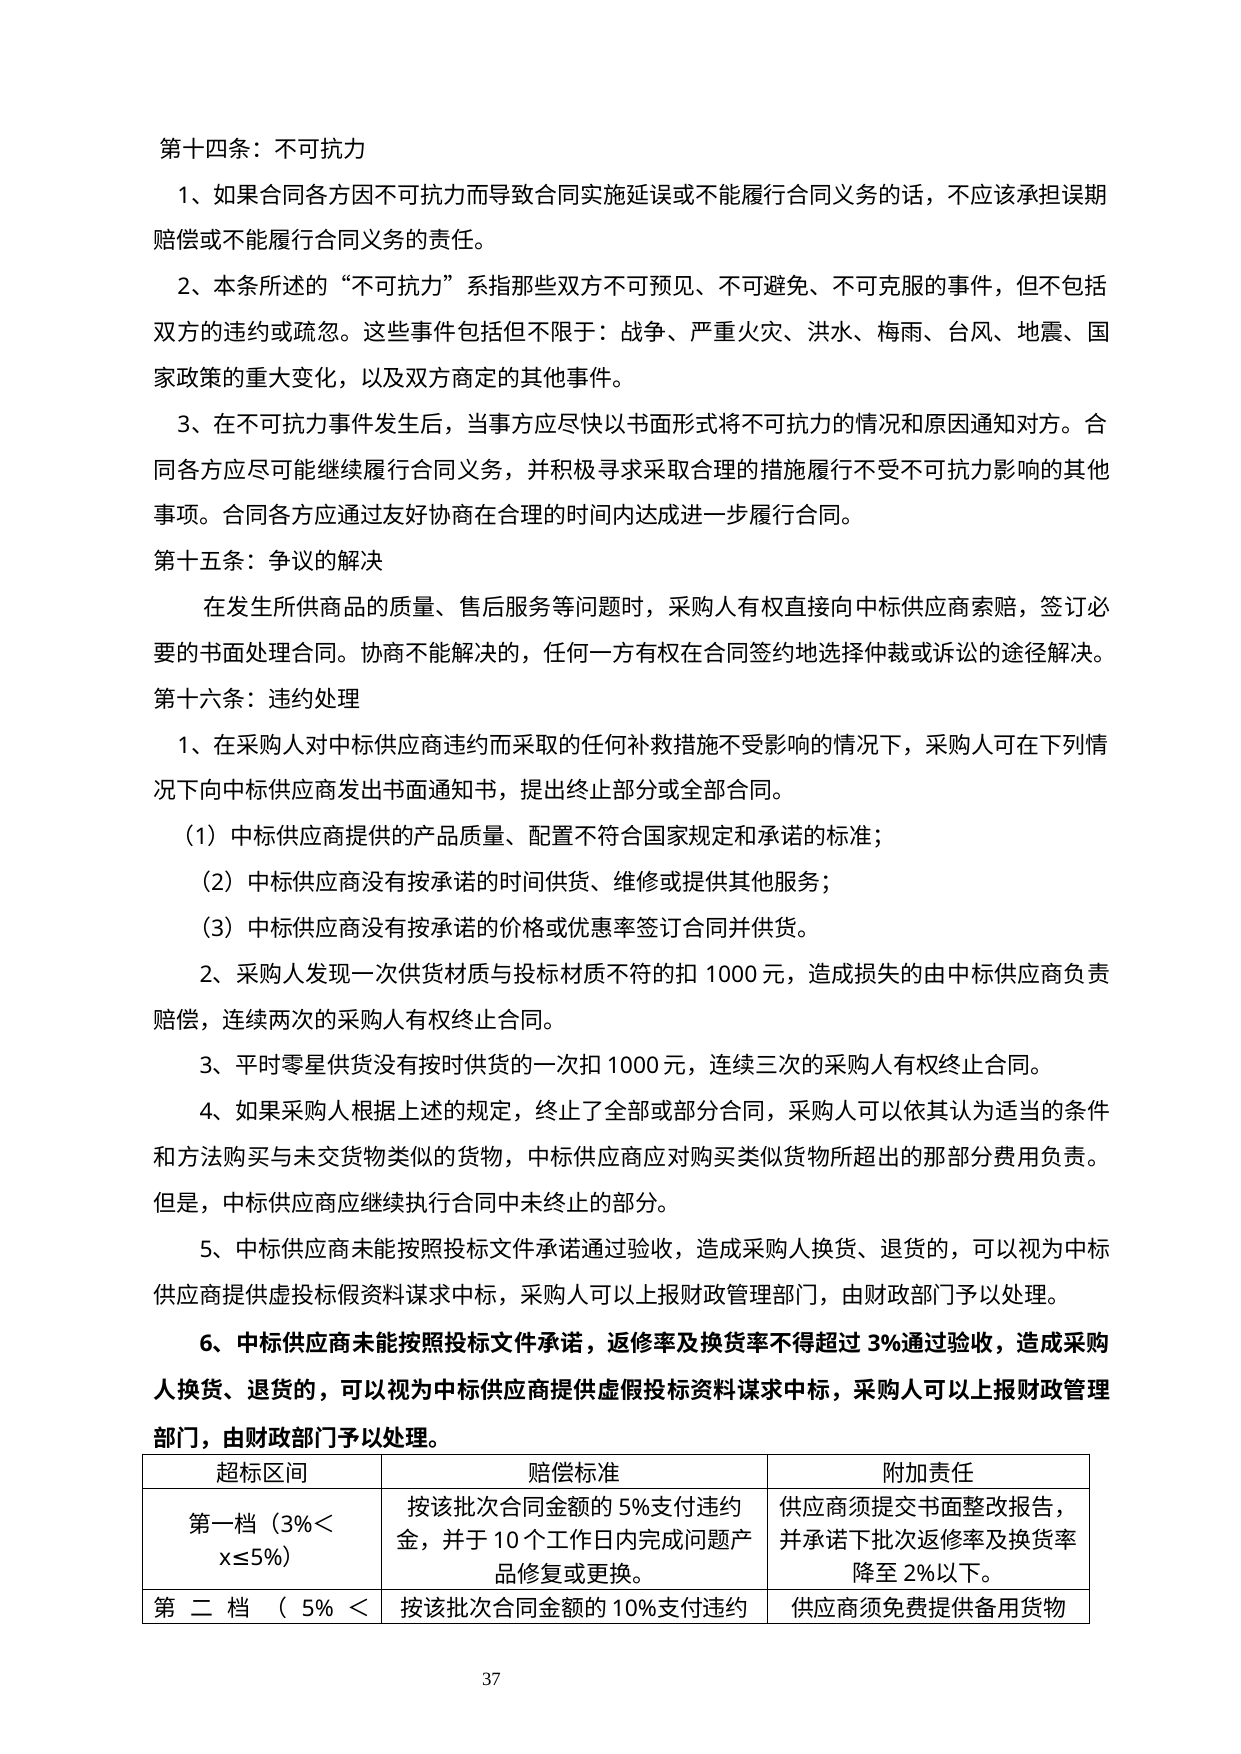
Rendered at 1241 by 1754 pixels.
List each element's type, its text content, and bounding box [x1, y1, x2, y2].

text 在发生所供商品的质量、售后服务等问题时，采购人有权直接向中标供应商索赔，签订必要的书面处理合同。协商不能解决的，任何一方有权在合同签约地选择仲裁或诉讼的途径解决。 [153, 576, 1110, 668]
text 6、中标供应商未能按照投标文件承诺，返修率及换货率不得超过3%通过验收，造成采购人换货、退货的，可以视为中标供应商提供虚假投标资料谋求中标，采购人可以上报财政管理部门，由财政部门予以处理。 [153, 1310, 1110, 1453]
text 5、中标供应商未能按照投标文件承诺通过验收，造成采购人换货、退货的，可以视为中标供应商提供虚投标假资料谋求中标，采购人可以上报财政管理部门，由财政部门予以处理。 [153, 1218, 1110, 1310]
text 第十五条：争议的解决 [153, 531, 1110, 576]
text （3）中标供应商没有按承诺的价格或优惠率签订合同并供货。 [153, 897, 1110, 943]
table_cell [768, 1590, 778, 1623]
table_cell 第一档（3%＜x≤5%） [143, 1489, 381, 1589]
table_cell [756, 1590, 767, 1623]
text 3、平时零星供货没有按时供货的一次扣1000元，连续三次的采购人有权终止合同。 [153, 1035, 1110, 1081]
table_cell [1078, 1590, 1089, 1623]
text 1、在采购人对中标供应商违约而采取的任何补救措施不受影响的情况下，采购人可在下列情况下向中标供应商发出书面通知书，提出终止部分或全部合同。 [153, 714, 1110, 806]
text 第十四条：不可抗力 [153, 118, 1110, 164]
text 4、如果采购人根据上述的规定，终止了全部或部分合同，采购人可以依其认为适当的条件和方法购买与未交货物类似的货物，中标供应商应对购买类似货物所超出的那部分费用负责。但是，中标供应商应继续执行合同中未终止的部分。 [153, 1081, 1110, 1218]
text （2）中标供应商没有按承诺的时间供货、维修或提供其他服务； [153, 851, 1110, 897]
text 3、在不可抗力事件发生后，当事方应尽快以书面形式将不可抗力的情况和原因通知对方。合同各方应尽可能继续履行合同义务，并积极寻求采取合理的措施履行不受不可抗力影响的其他事项。合同各方应通过友好协商在合理的时间内达成进一步履行合同。 [153, 393, 1110, 531]
text 第十六条：违约处理 [153, 668, 1110, 714]
text 2、采购人发现一次供货材质与投标材质不符的扣1000元，造成损失的由中标供应商负责赔偿，连续两次的采购人有权终止合同。 [153, 943, 1110, 1035]
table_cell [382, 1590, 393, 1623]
text 1、如果合同各方因不可抗力而导致合同实施延误或不能履行合同义务的话，不应该承担误期赔偿或不能履行合同义务的责任。 [153, 164, 1110, 256]
text 2、本条所述的“不可抗力”系指那些双方不可预见、不可避免、不可克服的事件，但不包括双方的违约或疏忽。这些事件包括但不限于：战争、严重火灾、洪水、梅雨、台风、地震、国家政策的重大变化，以及双方商定的其他事件。 [153, 256, 1110, 393]
text （1）中标供应商提供的产品质量、配置不符合国家规定和承诺的标准； [153, 806, 1110, 851]
